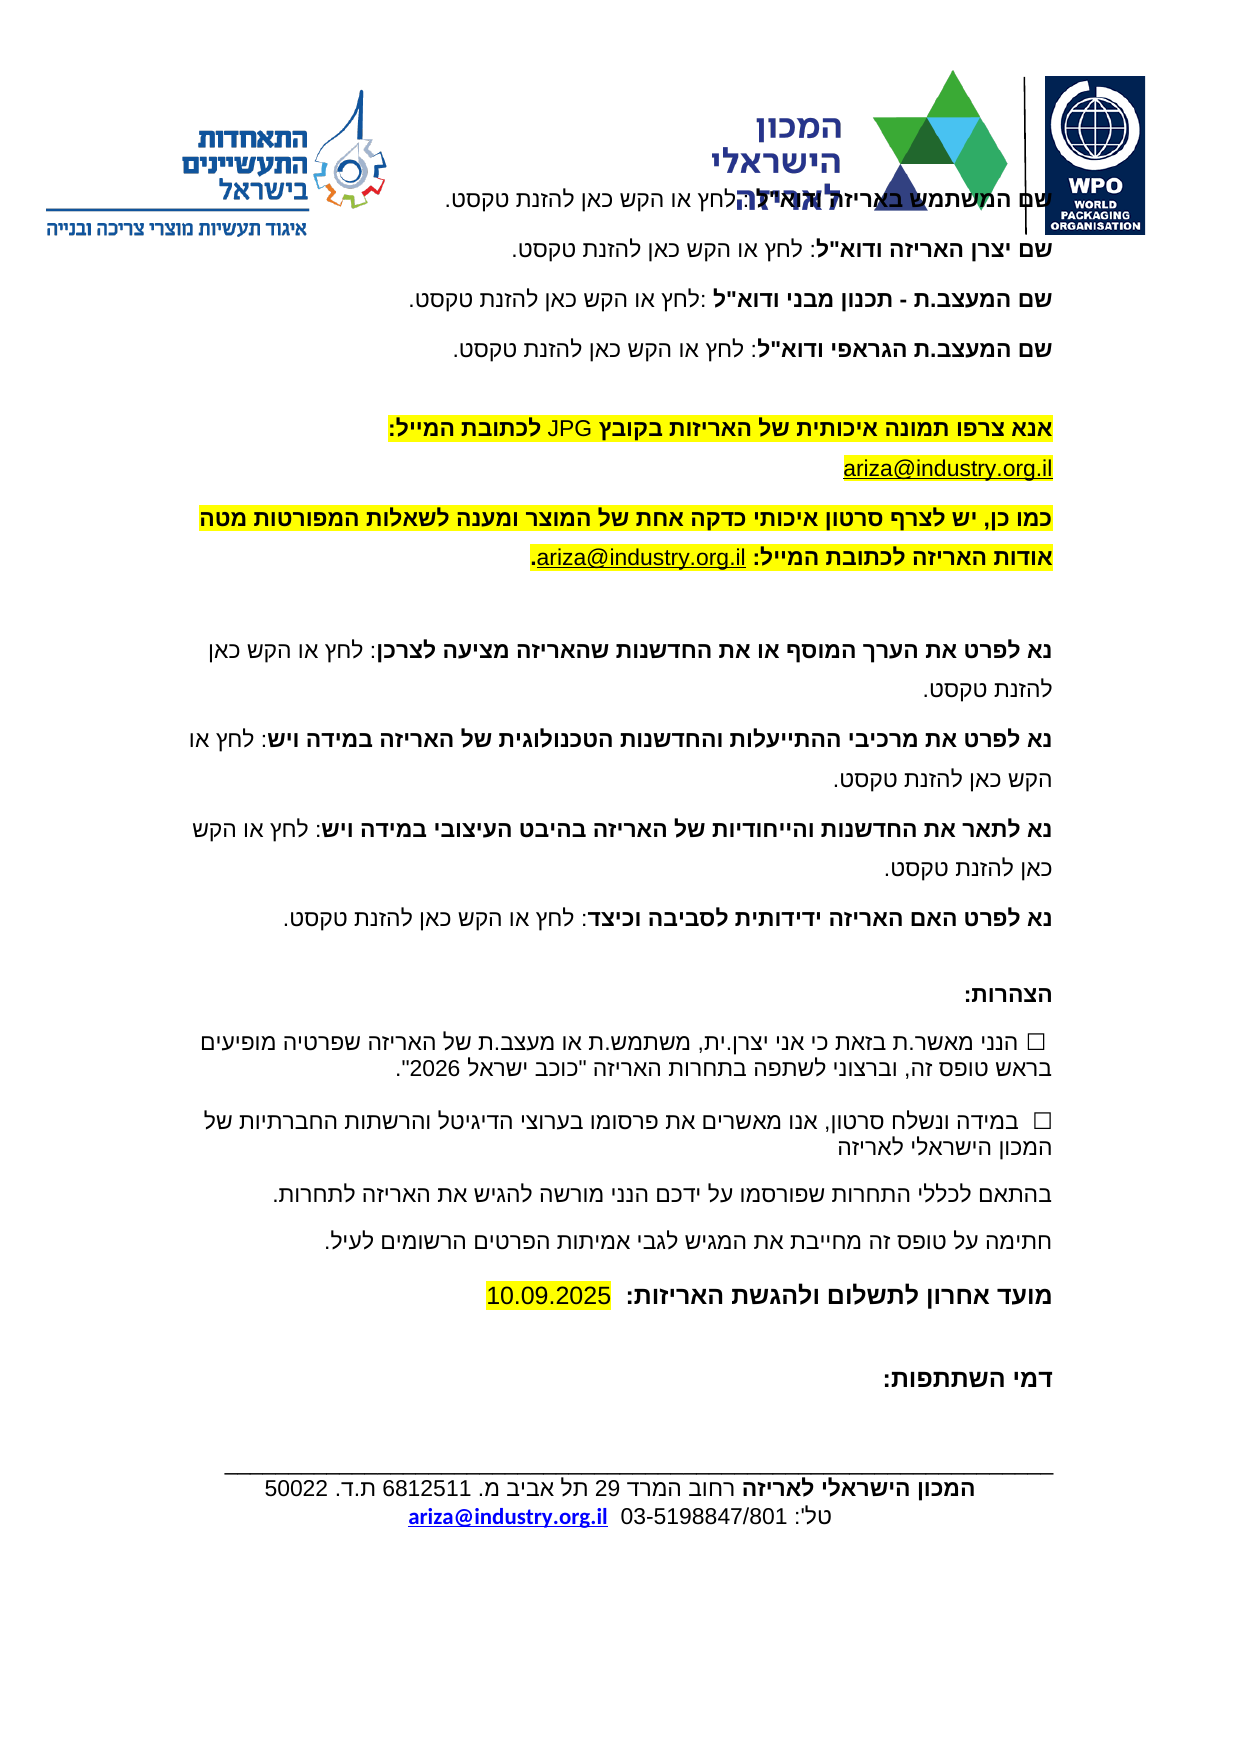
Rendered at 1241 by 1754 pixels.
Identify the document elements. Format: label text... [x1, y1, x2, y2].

picture [34, 76, 398, 252]
text שם המעצב.ת - תכנון מבני ודוא"ל : [187, 286, 1053, 312]
text שם המשתמש באריזה ודוא"ל : [187, 186, 1053, 212]
text נא לפרט את הערך המוסף או את החדשנות שהאריזה מציעה לצרכן: [187, 637, 1053, 703]
text בהתאם לכללי התחרות שפורסמו על ידכם הנני מורשה להגיש את האריזה לתחרות. [187, 1181, 1053, 1207]
text אנא צרפו תמונה איכותית של האריזות בקובץ JPG לכתובת המייל: ariza@industry.org.il [187, 386, 1053, 481]
text דמי השתתפות: [187, 1331, 1053, 1392]
text הנני מאשר.ת בזאת כי אני יצרן.ית, משתמש.ת או מעצב.ת של האריזה שפרטיה מופיעים בראש טופס זה, וברצוני לשתפה בתחרות האריזה "כוכב ישראל 2026". במידה ונשלח סרטון, אנו מאשרים את פרסומו בערוצי הדיגיטל והרשתות החברתיות של המכון הישראלי לאריזה [187, 1028, 1053, 1160]
text נא לפרט האם האריזה ידידותית לסביבה וכיצד: [187, 905, 1053, 931]
picture [642, 0, 1146, 307]
text שם המעצב.ת הגראפי ודוא"ל: [187, 336, 1053, 362]
text נא לפרט את מרכיבי ההתייעלות והחדשנות הטכנולוגית של האריזה במידה ויש: [187, 726, 1053, 792]
text נא לתאר את החדשנות והייחודיות של האריזה בהיבט העיצובי במידה ויש: [187, 816, 1053, 882]
text כמו כן, יש לצרף סרטון איכותי כדקה אחת של המוצר ומענה לשאלות המפורטות מטה אודות האריזה לכתובת המייל: ariza@industry.org.il. [187, 505, 1053, 613]
text שם יצרן האריזה ודוא"ל: [187, 236, 1053, 262]
text חתימה על טופס זה מחייבת את המגיש לגבי אמיתות הפרטים הרשומים לעיל. מועד אחרון לתשלום ולהגשת האריזות: 10.09.2025 [187, 1228, 1053, 1310]
text הצהרות: [187, 955, 1053, 1008]
